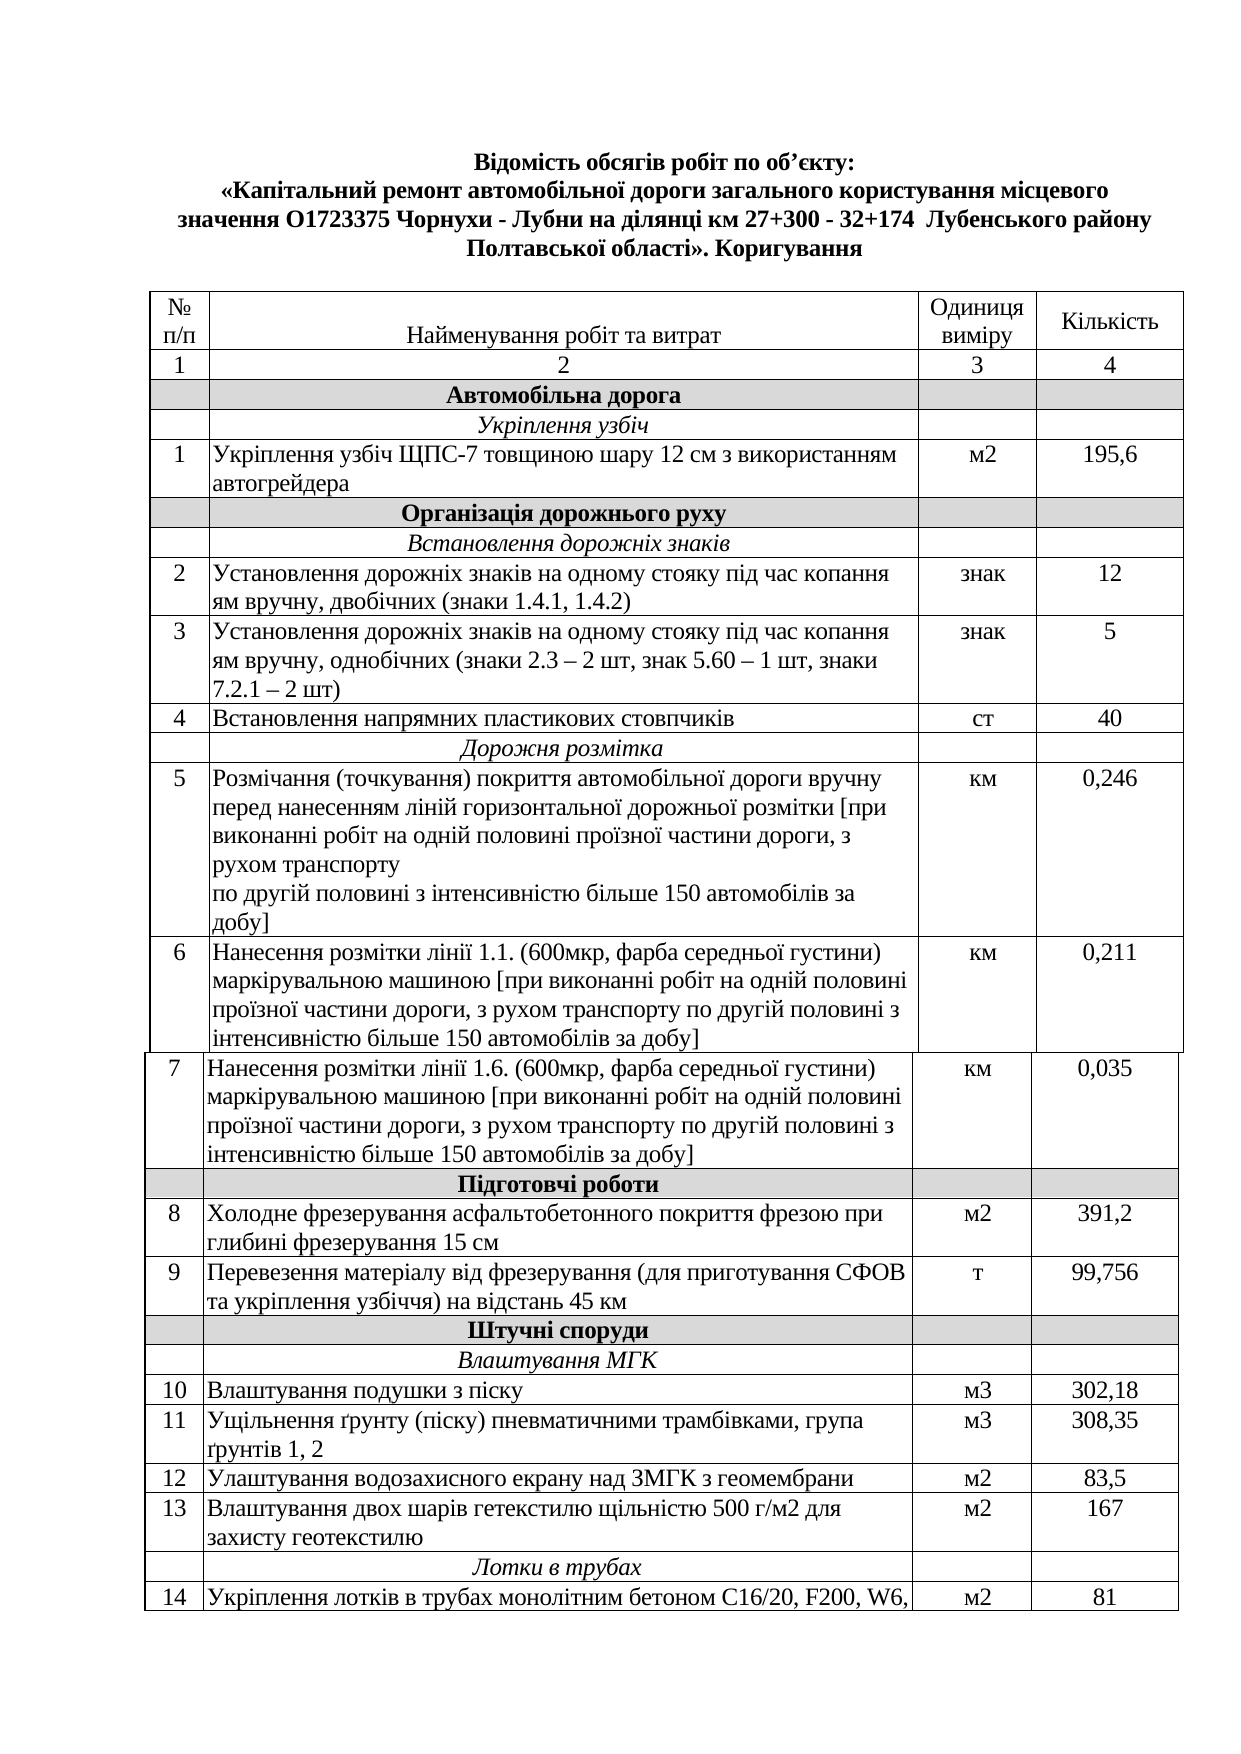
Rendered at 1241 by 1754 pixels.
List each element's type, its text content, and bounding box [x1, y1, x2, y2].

table_cell 11 [146, 1405, 203, 1462]
table_cell [913, 1552, 1031, 1581]
table_cell Установлення дорожніх знаків на одному стояку під час копання ям вручну, однобічних (знаки 2.3 – 2 шт, знак 5.60 – 1 шт, знаки 7.2.1 – 2 шт) [210, 616, 918, 702]
table_cell [913, 1169, 1031, 1197]
table_cell 10 [146, 1375, 203, 1404]
table_cell 2 [210, 350, 918, 379]
table_cell Нанесення розмітки лінії 1.1. (600мкр, фарба середньої густини) маркірувальною машиною [при виконанні робіт на одній половині проїзної частини дороги, з рухом транспорту по другій половині з інтенсивністю більше 150 автомобілів за добу] [210, 937, 918, 1052]
table_cell м2 [913, 1582, 1031, 1610]
table_cell Влаштування МГК [204, 1345, 912, 1374]
table_cell км [919, 937, 1036, 1052]
table_cell 83,5 [1032, 1464, 1178, 1492]
table_cell 4 [151, 704, 209, 732]
table_cell м2 [913, 1199, 1031, 1256]
table_cell [913, 1316, 1031, 1344]
table_cell Організація дорожнього руху [210, 498, 918, 527]
table_cell 7 [146, 1053, 203, 1168]
table_cell 0,246 [1037, 763, 1183, 936]
table_header Одиниця виміру [919, 292, 1036, 349]
table_cell [151, 380, 209, 409]
table_cell 13 [146, 1493, 203, 1551]
table_cell [1037, 733, 1183, 762]
table_cell м2 [913, 1493, 1031, 1551]
table_cell Влаштування двох шарів гетекстилю щільністю 500 г/м2 для захисту геотекстилю [204, 1493, 912, 1551]
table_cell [204, 1582, 912, 1610]
table_cell Укріплення узбіч [210, 410, 918, 438]
table_cell [919, 380, 1036, 409]
table_cell 0,035 [1032, 1053, 1178, 1168]
table_cell 167 [1032, 1493, 1178, 1551]
table_cell 4 [1037, 350, 1183, 379]
table_cell [1037, 528, 1183, 557]
table_cell 195,6 [1037, 440, 1183, 497]
table_cell [1037, 498, 1183, 527]
table_header Найменування робіт та витрат [210, 292, 918, 349]
table_cell 9 [146, 1257, 203, 1314]
table_cell 8 [146, 1199, 203, 1256]
table_cell км [919, 763, 1036, 936]
table_cell 308,35 [1032, 1405, 1178, 1462]
table_header № п/п [151, 292, 209, 349]
table_cell 81 [1032, 1582, 1178, 1610]
table_cell [1032, 1169, 1178, 1197]
table_cell [1037, 380, 1183, 409]
table_cell 2 [151, 558, 209, 615]
table_cell [146, 1345, 203, 1374]
table_cell [1037, 410, 1183, 438]
table_cell [1032, 1345, 1178, 1374]
table_cell [1032, 1316, 1178, 1344]
table_cell т [913, 1257, 1031, 1314]
table_cell [151, 498, 209, 527]
text Відомість обсягів робіт по об’єкту: [177, 147, 1152, 176]
table_cell [919, 498, 1036, 527]
table_cell 99,756 [1032, 1257, 1178, 1314]
table_cell [919, 410, 1036, 438]
table_cell 3 [151, 616, 209, 702]
table_cell 5 [151, 763, 209, 936]
table_cell м2 [919, 440, 1036, 497]
table_cell Холодне фрезерування асфальтобетонного покриття фрезою при глибині фрезерування 15 см [204, 1199, 912, 1256]
table_cell [146, 1316, 203, 1344]
table_cell 40 [1037, 704, 1183, 732]
table_cell знак [919, 616, 1036, 702]
table_cell Ущiльнення ґрунту (піску) пневматичними трамбiвками, група ґрунтiв 1, 2 [204, 1405, 912, 1462]
table_cell 6 [151, 937, 209, 1052]
table_cell 14 [146, 1582, 203, 1610]
table_cell 5 [1037, 616, 1183, 702]
table_cell Влаштування подушки з піску [204, 1375, 912, 1404]
table_cell Перевезення матеріалу від фрезерування (для приготування СФОВ та укріплення узбіччя) на вiдстань 45 км [204, 1257, 912, 1314]
table_cell 1 [151, 350, 209, 379]
table_cell Улаштування водозахисного екрану над ЗМГК з геомембрани [204, 1464, 912, 1492]
table_cell [919, 733, 1036, 762]
table_cell Дорожня розмітка [210, 733, 918, 762]
table_cell [146, 1169, 203, 1197]
table_cell м3 [913, 1375, 1031, 1404]
table_cell м3 [913, 1405, 1031, 1462]
table_cell [151, 733, 209, 762]
table_cell [151, 410, 209, 438]
table_cell [146, 1552, 203, 1581]
table_cell 1 [151, 440, 209, 497]
table_cell Установлення дорожніх знаків на одному стояку під час копання ям вручну, двобічних (знаки 1.4.1, 1.4.2) [210, 558, 918, 615]
table_cell Автомобільна дорога [210, 380, 918, 409]
table_header Кількість [1037, 292, 1183, 349]
table_cell Встановлення дорожніх знаків [210, 528, 918, 557]
table_cell м2 [913, 1464, 1031, 1492]
table_cell [151, 528, 209, 557]
table_cell 3 [919, 350, 1036, 379]
table_cell 12 [146, 1464, 203, 1492]
text «Капітальний ремонт автомобільної дороги загального користування місцевого значення О1723375 Чорнухи - Лубни на ділянці км 27+300 - 32+174 Лубенського району Полтавської області». Коригування [177, 176, 1152, 262]
table_cell 391,2 [1032, 1199, 1178, 1256]
table_cell Лотки в трубах [204, 1552, 912, 1581]
table_cell Нанесення розмітки лінії 1.6. (600мкр, фарба середньої густини) маркірувальною машиною [при виконанні робіт на одній половині проїзної частини дороги, з рухом транспорту по другій половині з інтенсивністю більше 150 автомобілів за добу] [204, 1053, 912, 1168]
table_cell [1032, 1552, 1178, 1581]
table_cell Підготовчі роботи [204, 1169, 912, 1197]
table_cell знак [919, 558, 1036, 615]
table_cell 302,18 [1032, 1375, 1178, 1404]
table_cell 0,211 [1037, 937, 1183, 1052]
table_cell ст [919, 704, 1036, 732]
table_cell 12 [1037, 558, 1183, 615]
table_cell [919, 528, 1036, 557]
table_cell Штучні споруди [204, 1316, 912, 1344]
table_cell [913, 1345, 1031, 1374]
table_cell Розмічання (точкування) покриття автомобільної дороги вручну перед нанесенням ліній горизонтальної дорожньої розмітки [при виконанні робіт на одній половині проїзної частини дороги, з рухом транспорту по другій половині з інтенсивністю більше 150 автомобілів за добу] [210, 763, 918, 936]
table_cell Встановлення напрямних пластикових стовпчиків [210, 704, 918, 732]
table_cell км [913, 1053, 1031, 1168]
table_cell Укріплення узбіч ЩПС-7 товщиною шару 12 см з використанням автогрейдера [210, 440, 918, 497]
